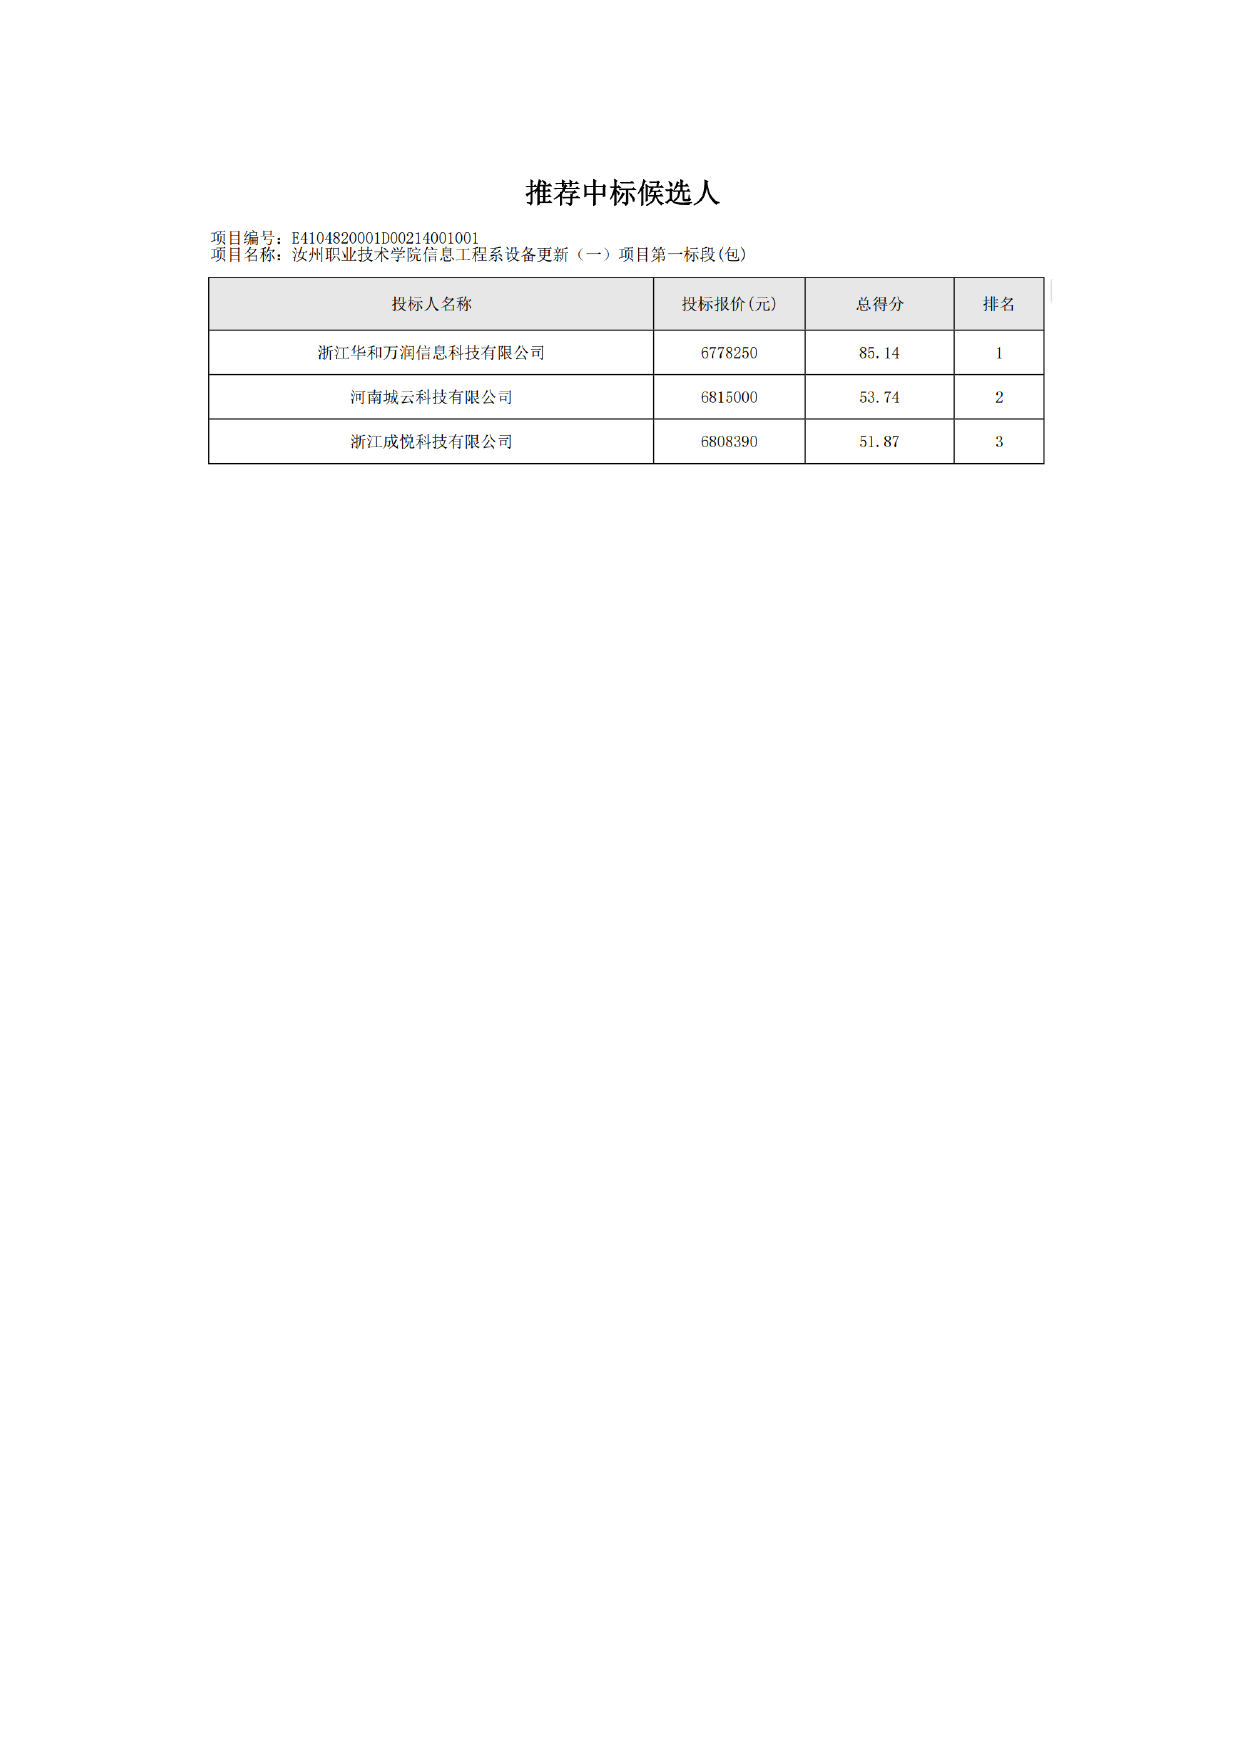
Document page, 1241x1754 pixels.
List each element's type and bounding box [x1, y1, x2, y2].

picture [187, 162, 1053, 467]
